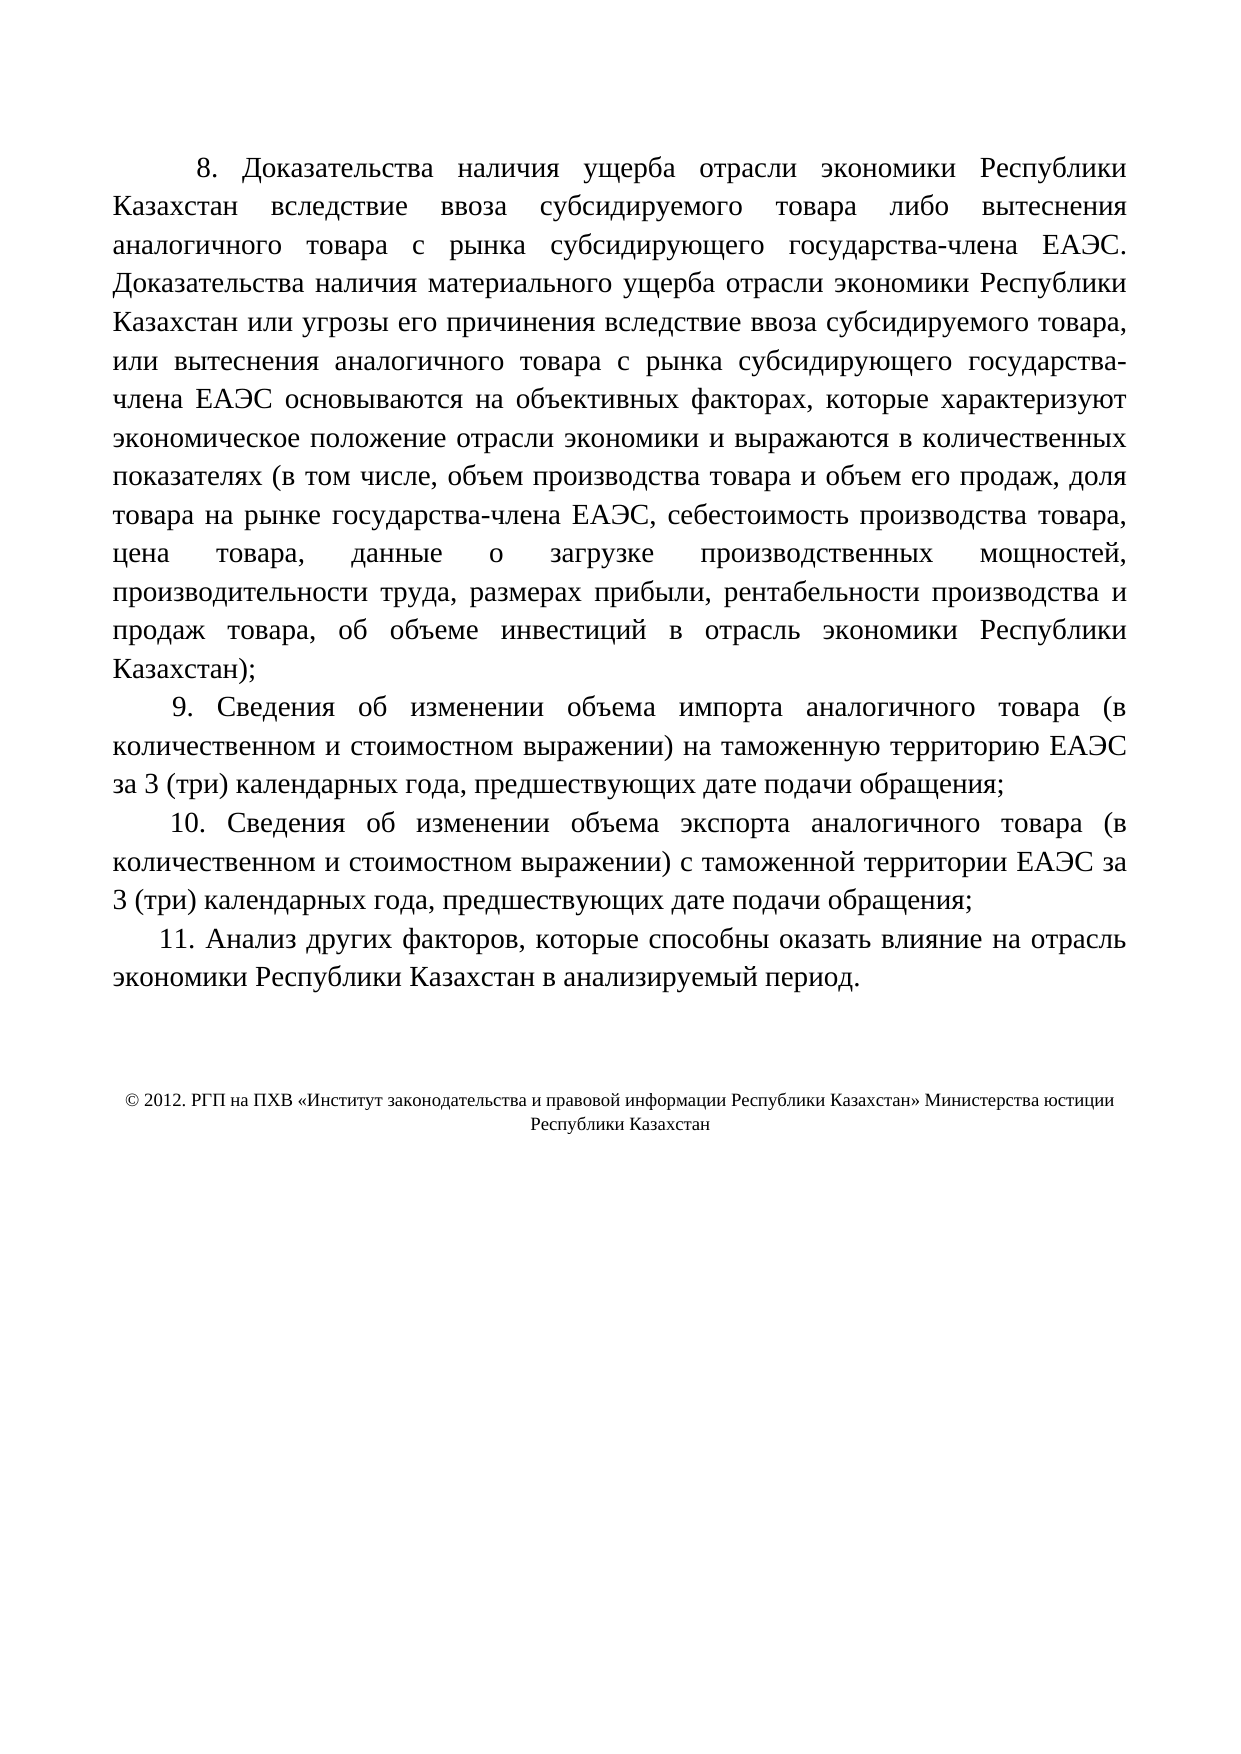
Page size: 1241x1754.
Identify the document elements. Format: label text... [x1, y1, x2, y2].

text 11. Анализ других факторов, которые способны оказать влияние на отрасль экономики Республики Казахстан в анализируемый период. [112, 921, 1128, 993]
text © 2012. РГП на ПХВ «Институт законодательства и правовой информации Республики Казахстан» Министерства юстиции Республики Казахстан [112, 1088, 1128, 1135]
text 10. Сведения об изменении объема экспорта аналогичного товара (в количественном и стоимостном выражении) с таможенной территории ЕАЭС за 3 (три) календарных года, предшествующих дате подачи обращения; [112, 805, 1128, 916]
text 8. Доказательства наличия ущерба отрасли экономики Республики Казахстан вследствие ввоза субсидируемого товара либо вытеснения аналогичного товара с рынка субсидирующего государства-члена ЕАЭС. Доказательства наличия материального ущерба отрасли экономики Республики Казахстан или угрозы его причинения вследствие ввоза субсидируемого товара, или вытеснения аналогичного товара с рынка субсидирующего государства-члена ЕАЭС основываются на объективных факторах, которые характеризуют экономическое положение отрасли экономики и выражаются в количественных показателях (в том числе, объем производства товара и объем его продаж, доля товара на рынке государства-члена ЕАЭС, себестоимость производства товара, цена товара, данные о загрузке производственных мощностей, производительности труда, размерах прибыли, рентабельности производства и продаж товара, об объеме инвестиций в отрасль экономики Республики Казахстан); [112, 150, 1128, 684]
text 9. Сведения об изменении объема импорта аналогичного товара (в количественном и стоимостном выражении) на таможенную территорию ЕАЭС за 3 (три) календарных года, предшествующих дате подачи обращения; [112, 689, 1128, 800]
